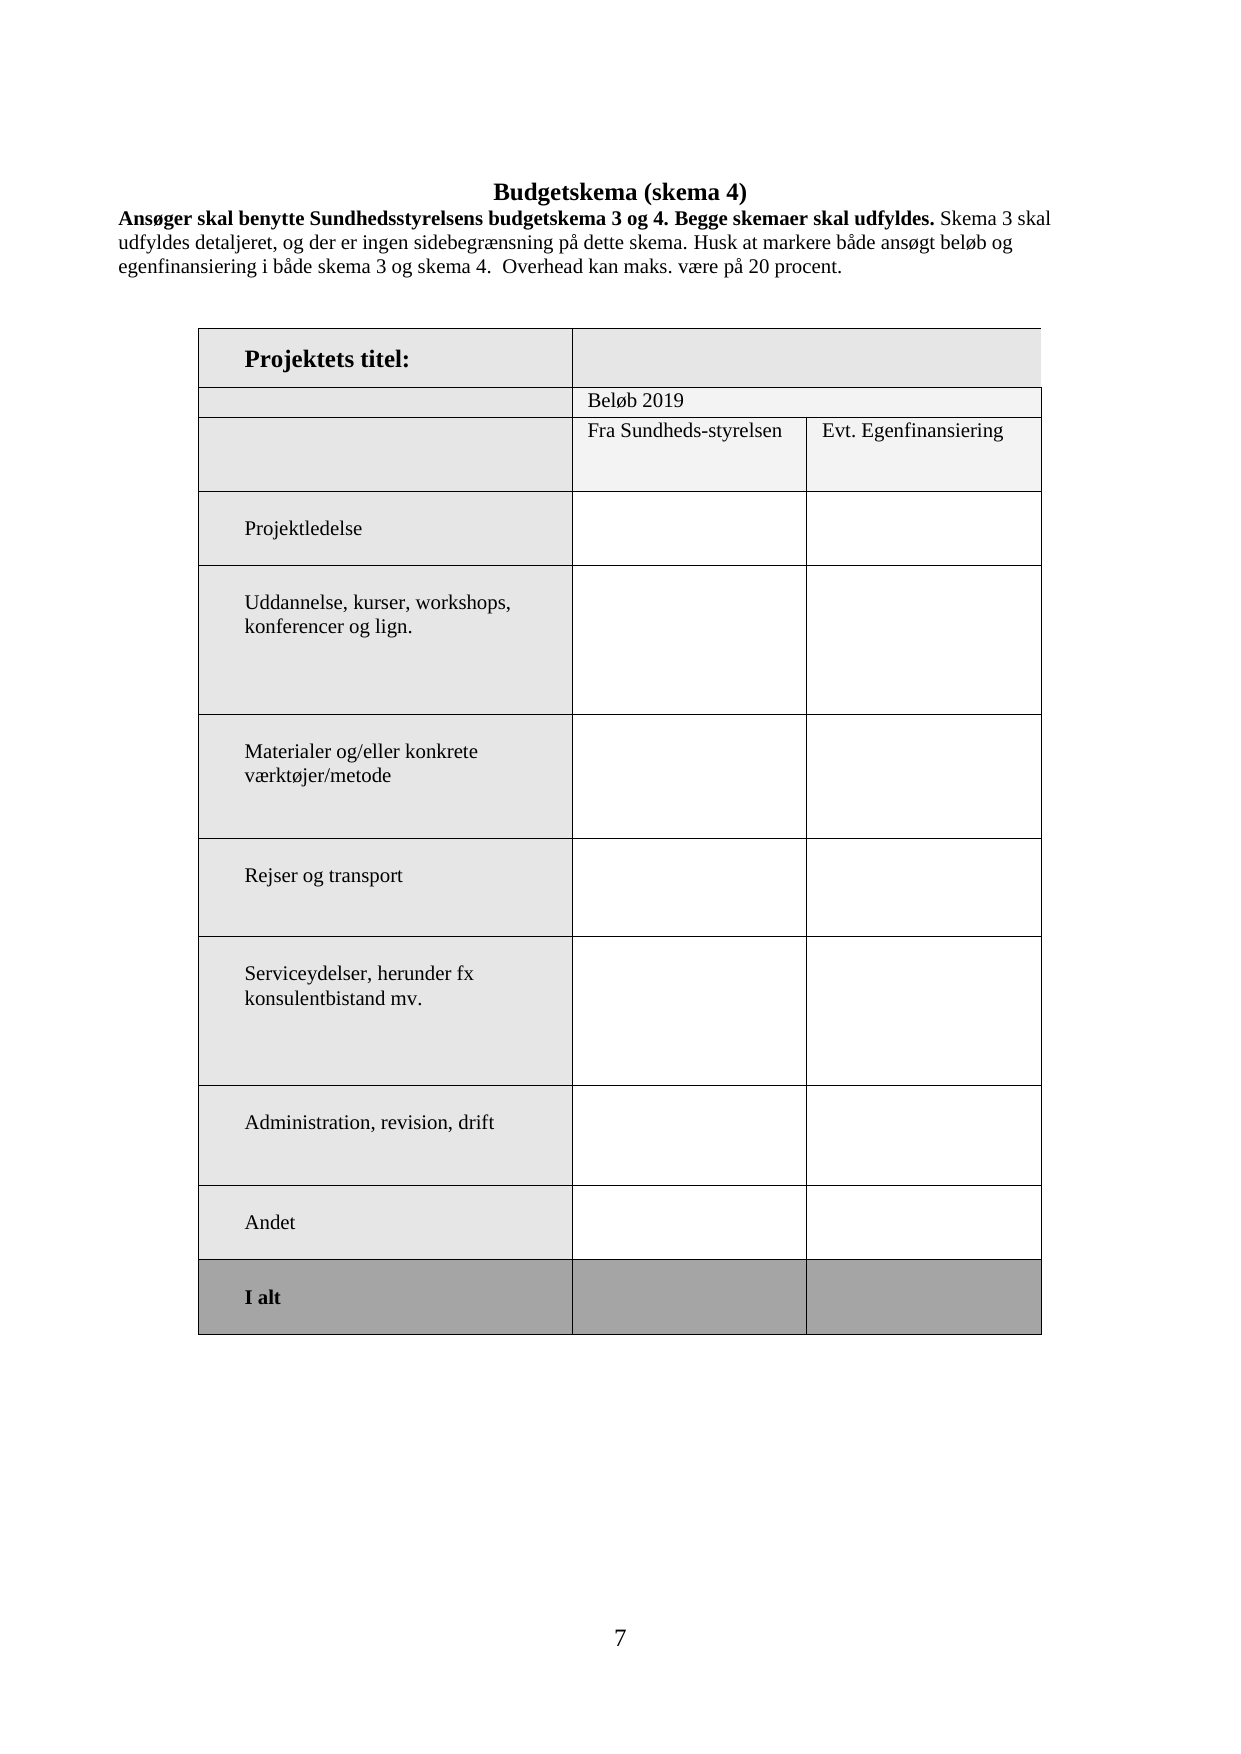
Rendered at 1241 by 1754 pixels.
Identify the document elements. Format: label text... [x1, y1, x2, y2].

table_header [573, 329, 1041, 387]
table_cell [807, 937, 1041, 1085]
table_cell [199, 418, 572, 491]
table_cell Administration, revision, drift [199, 1086, 572, 1185]
table_cell [807, 1186, 1041, 1259]
table_cell [807, 715, 1041, 838]
table_cell [807, 492, 1041, 565]
table_cell I alt [199, 1260, 572, 1334]
table_cell [807, 566, 1041, 714]
table_cell [573, 937, 806, 1085]
table_cell Materialer og/eller konkrete værktøjer/metode [199, 715, 572, 838]
table_cell [573, 715, 806, 838]
table_cell Andet [199, 1186, 572, 1259]
table_cell Evt. Egenfinansiering [807, 418, 1041, 491]
table_cell [573, 566, 806, 714]
table_header Projektets titel: [199, 329, 572, 387]
text Ansøger skal benytte Sundhedsstyrelsens budgetskema 3 og 4. Begge skemaer skal udfyldes. Skema 3 skal udfyldes detaljeret, og der er ingen sidebegrænsning på dette skema. Husk at markere både ansøgt beløb og egenfinansiering i både skema 3 og skema 4. Overhead kan maks. være på 20 procent. [118, 206, 1122, 278]
table_cell [573, 1260, 806, 1334]
text Budgetskema (skema 4) [118, 177, 1122, 206]
table_cell Fra Sundheds-styrelsen [573, 418, 806, 491]
table_cell Uddannelse, kurser, workshops, konferencer og lign. [199, 566, 572, 714]
table_cell Projektledelse [199, 492, 572, 565]
table_cell [199, 388, 572, 417]
table_cell [807, 1260, 1041, 1334]
table_cell [573, 492, 806, 565]
table_cell [807, 839, 1041, 936]
table_cell [573, 1086, 806, 1185]
table_cell [807, 1086, 1041, 1185]
table_cell [573, 1186, 806, 1259]
table_cell Rejser og transport [199, 839, 572, 936]
table_cell Beløb 2019 [573, 388, 1041, 417]
table_cell Serviceydelser, herunder fx konsulentbistand mv. [199, 937, 572, 1085]
table_cell [573, 839, 806, 936]
